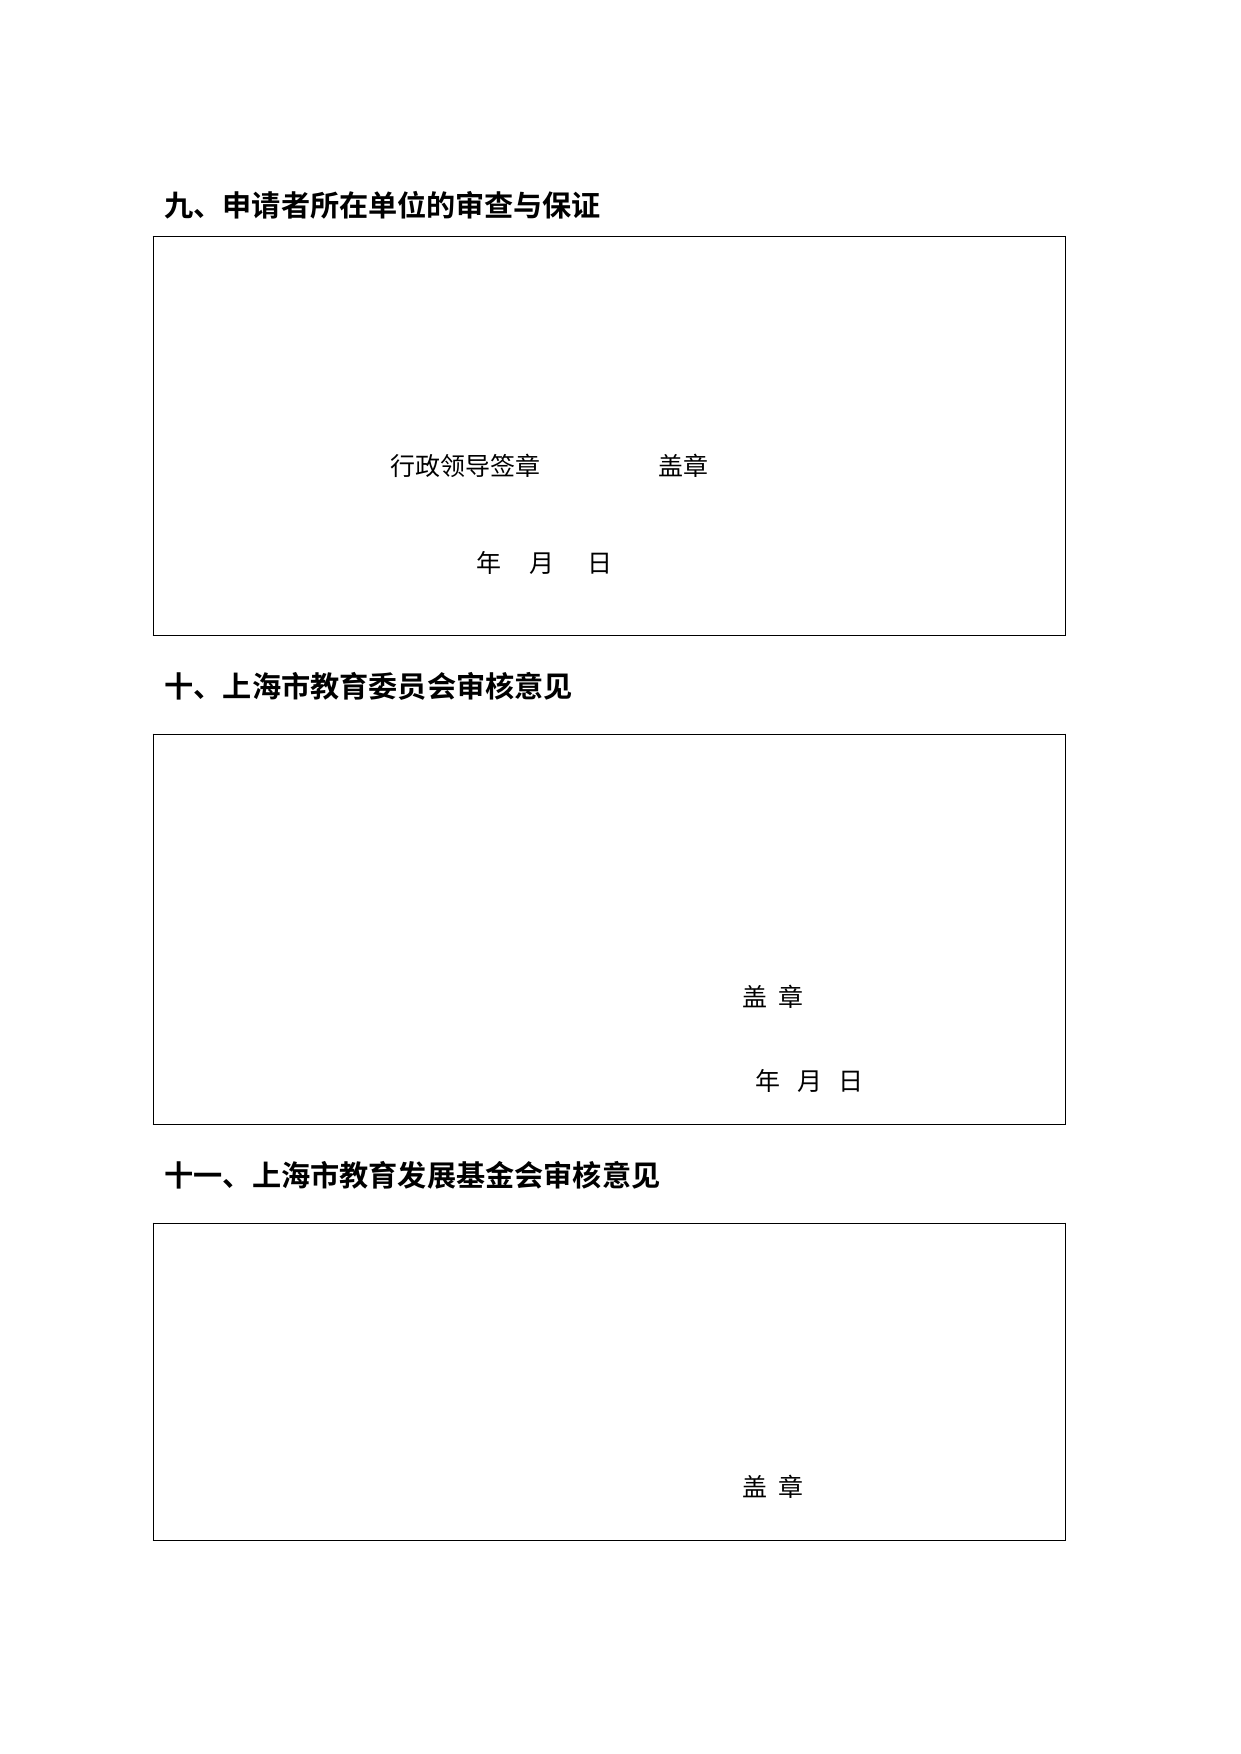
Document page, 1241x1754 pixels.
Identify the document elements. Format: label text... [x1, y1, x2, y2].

text 十、上海市教育委员会审核意见 [164, 652, 1083, 717]
table_header 盖 章 年 月 日 [154, 1224, 1065, 1540]
table_header 行政领导签章 盖章 年 月 日 [154, 237, 1065, 635]
text 十一、上海市教育发展基金会审核意见 [164, 1141, 1083, 1206]
table_header 盖 章 年 月 日 [154, 735, 1065, 1124]
text 九、申请者所在单位的审查与保证 [164, 171, 1083, 236]
